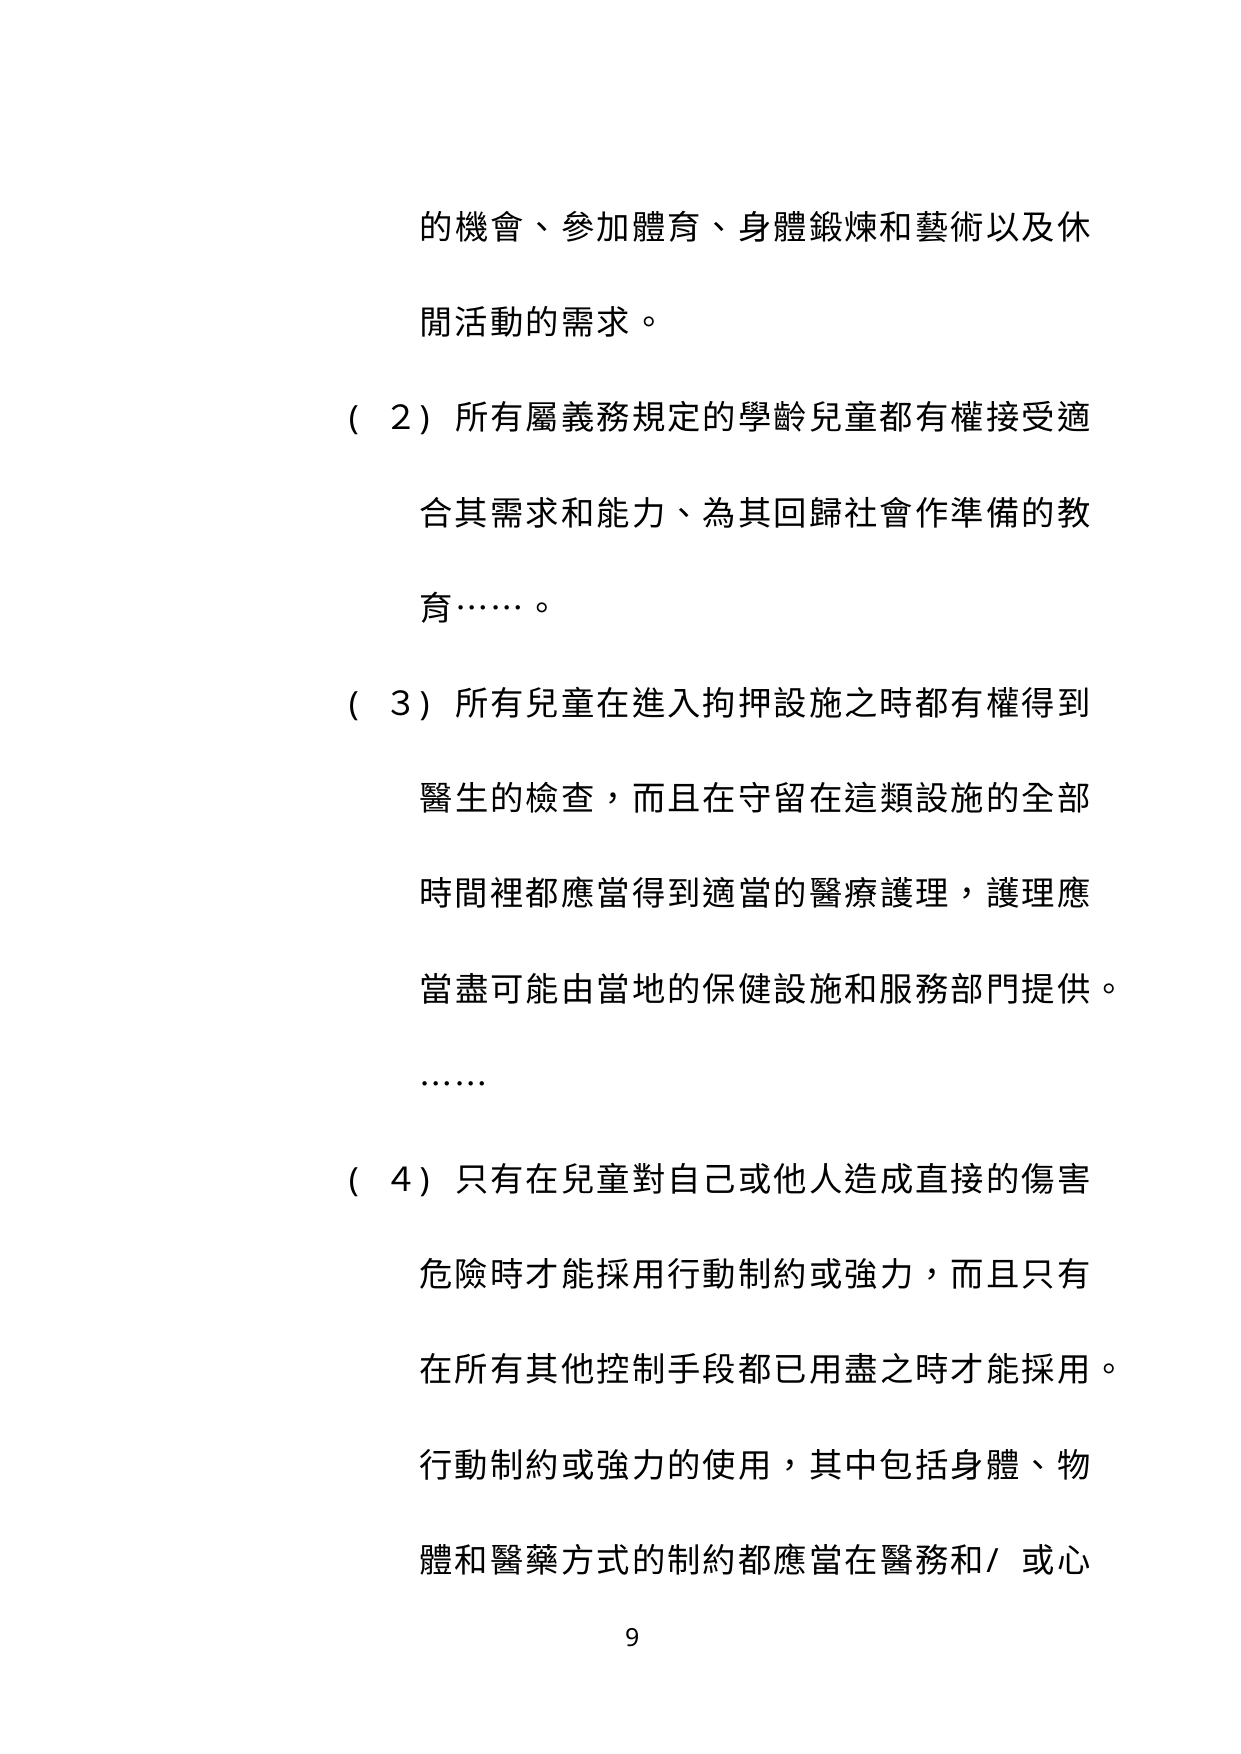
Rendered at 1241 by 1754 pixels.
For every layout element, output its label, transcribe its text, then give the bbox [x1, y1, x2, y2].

subtitle 所有屬義務規定的學齡兒童都有權接受適合其需求和能力、為其回歸社會作準備的教育……。 [313, 368, 1092, 653]
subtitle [313, 177, 1092, 368]
subtitle 所有兒童在進入拘押設施之時都有權得到醫生的檢查，而且在守留在這類設施的全部時間裡都應當得到適當的醫療護理，護理應當盡可能由當地的保健設施和服務部門提供。…… [313, 653, 1092, 1129]
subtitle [313, 1129, 1092, 1605]
